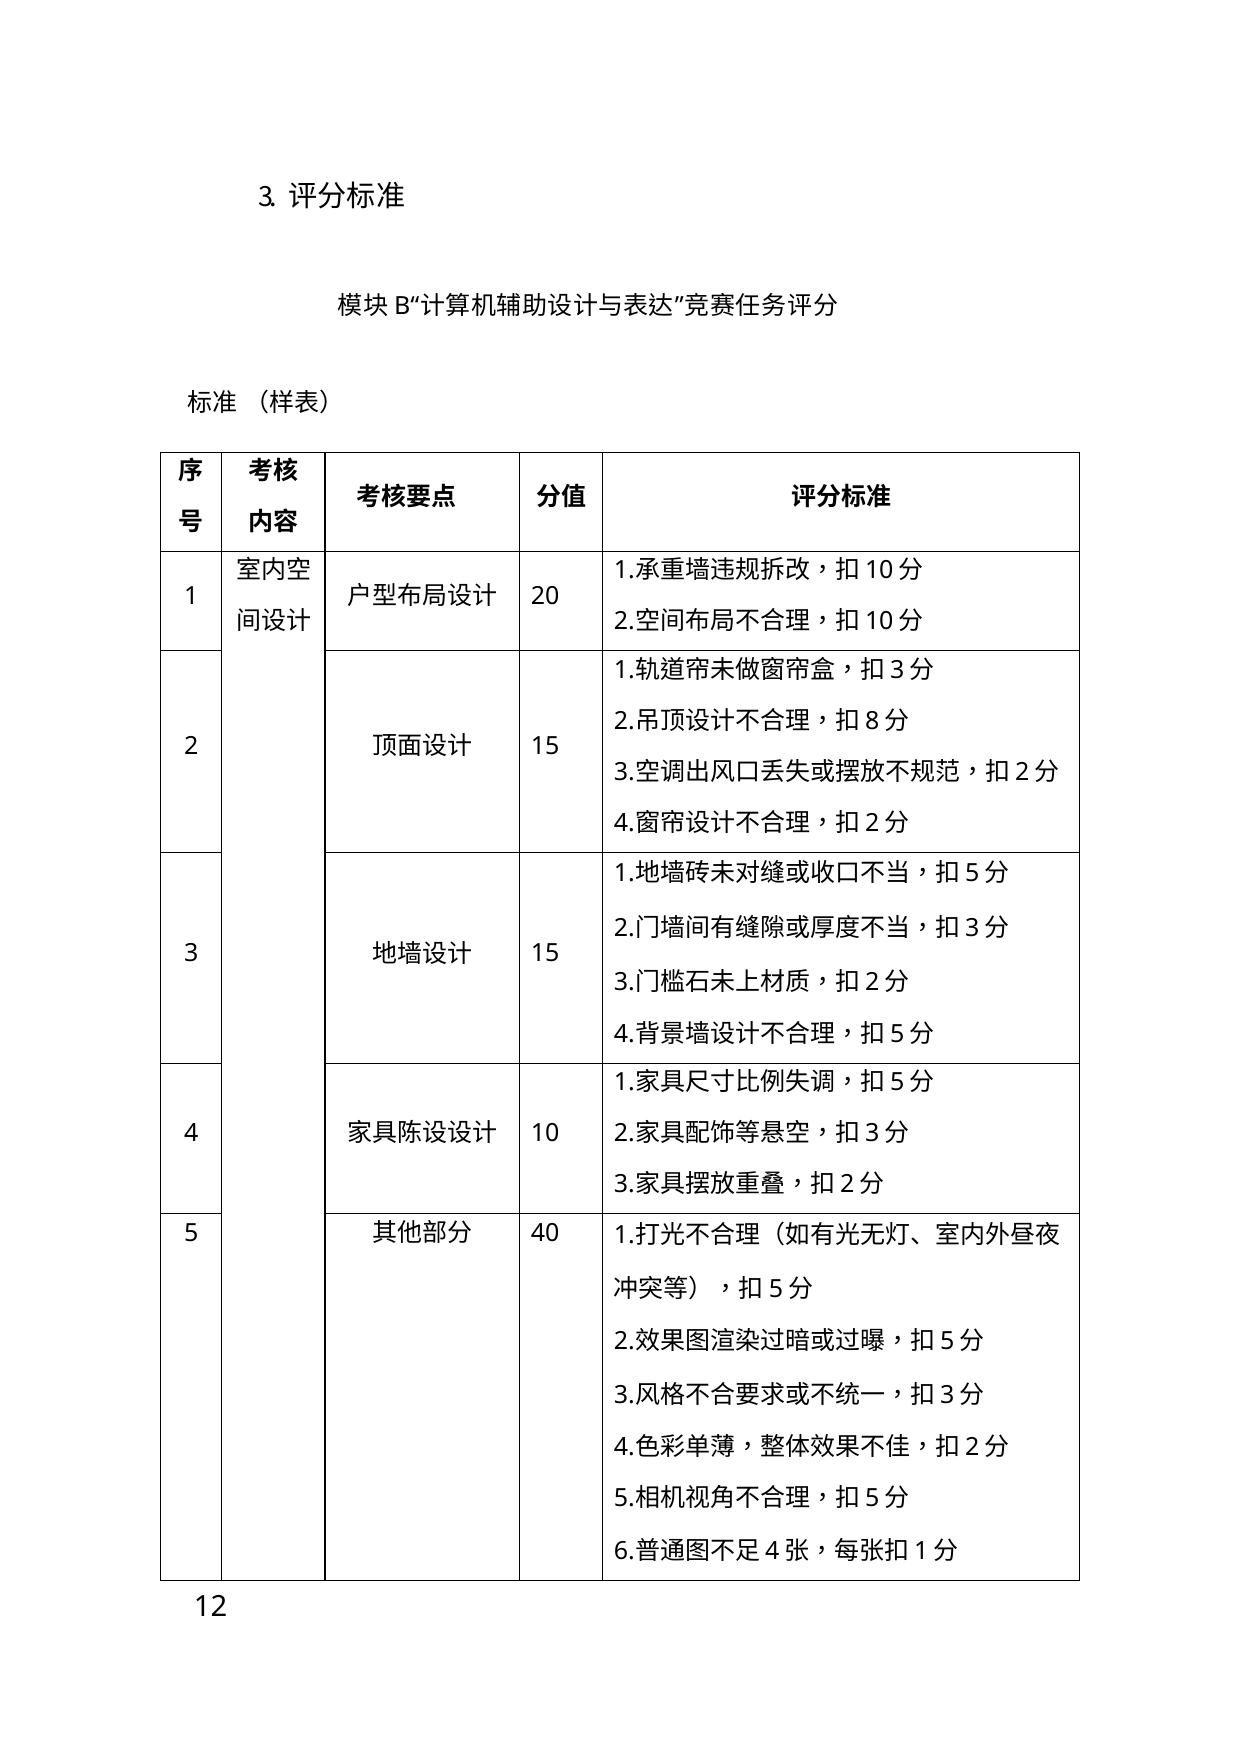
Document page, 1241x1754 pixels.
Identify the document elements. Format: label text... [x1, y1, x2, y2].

table_cell 1.地墙砖未对缝或收口不当，扣5分 2.门墙间有缝隙或厚度不当，扣3分 3.门槛石未上材质，扣2分 4.背景墙设计不合理，扣5分 [603, 853, 1079, 1063]
table_cell 顶面设计 [326, 651, 519, 852]
table_cell 1.轨道帘未做窗帘盒，扣3分 2.吊顶设计不合理，扣8分 3.空调出风口丢失或摆放不规范，扣2分 4.窗帘设计不合理，扣2分 [603, 651, 1079, 852]
table_header 序号 [161, 453, 221, 551]
table_cell 5 [161, 1214, 221, 1580]
table_cell 其他部分 [326, 1214, 519, 1580]
table_header 考核要点 [326, 453, 519, 551]
table_header 评分标准 [603, 453, 1079, 551]
table_cell 地墙设计 [326, 853, 519, 1063]
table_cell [603, 1214, 1079, 1580]
table_cell 户型布局设计 [326, 552, 519, 650]
table_cell 1.家具尺寸比例失调，扣5分 2.家具配饰等悬空，扣3分 3.家具摆放重叠，扣2分 [603, 1064, 1079, 1213]
text 模块B“计算机辅助设计与表达”竞赛任务评分标准 （样表） [187, 271, 838, 433]
table_cell 4 [161, 1064, 221, 1213]
table_cell 20 [520, 552, 602, 650]
list 评分标准 [259, 162, 1053, 227]
table_cell 室内空间设计 [222, 552, 324, 1580]
table_cell 1.承重墙违规拆改，扣10分 2.空间布局不合理，扣10分 [603, 552, 1079, 650]
table_header 分值 [520, 453, 602, 551]
table_cell 1 [161, 552, 221, 650]
table_cell 10 [520, 1064, 602, 1213]
table_cell 家具陈设设计 [326, 1064, 519, 1213]
table_header 考核 内容 [222, 453, 324, 551]
table_cell 15 [520, 853, 602, 1063]
table_cell 3 [161, 853, 221, 1063]
table_cell 40 [520, 1214, 602, 1580]
table_cell 2 [161, 651, 221, 852]
table_cell 15 [520, 651, 602, 852]
